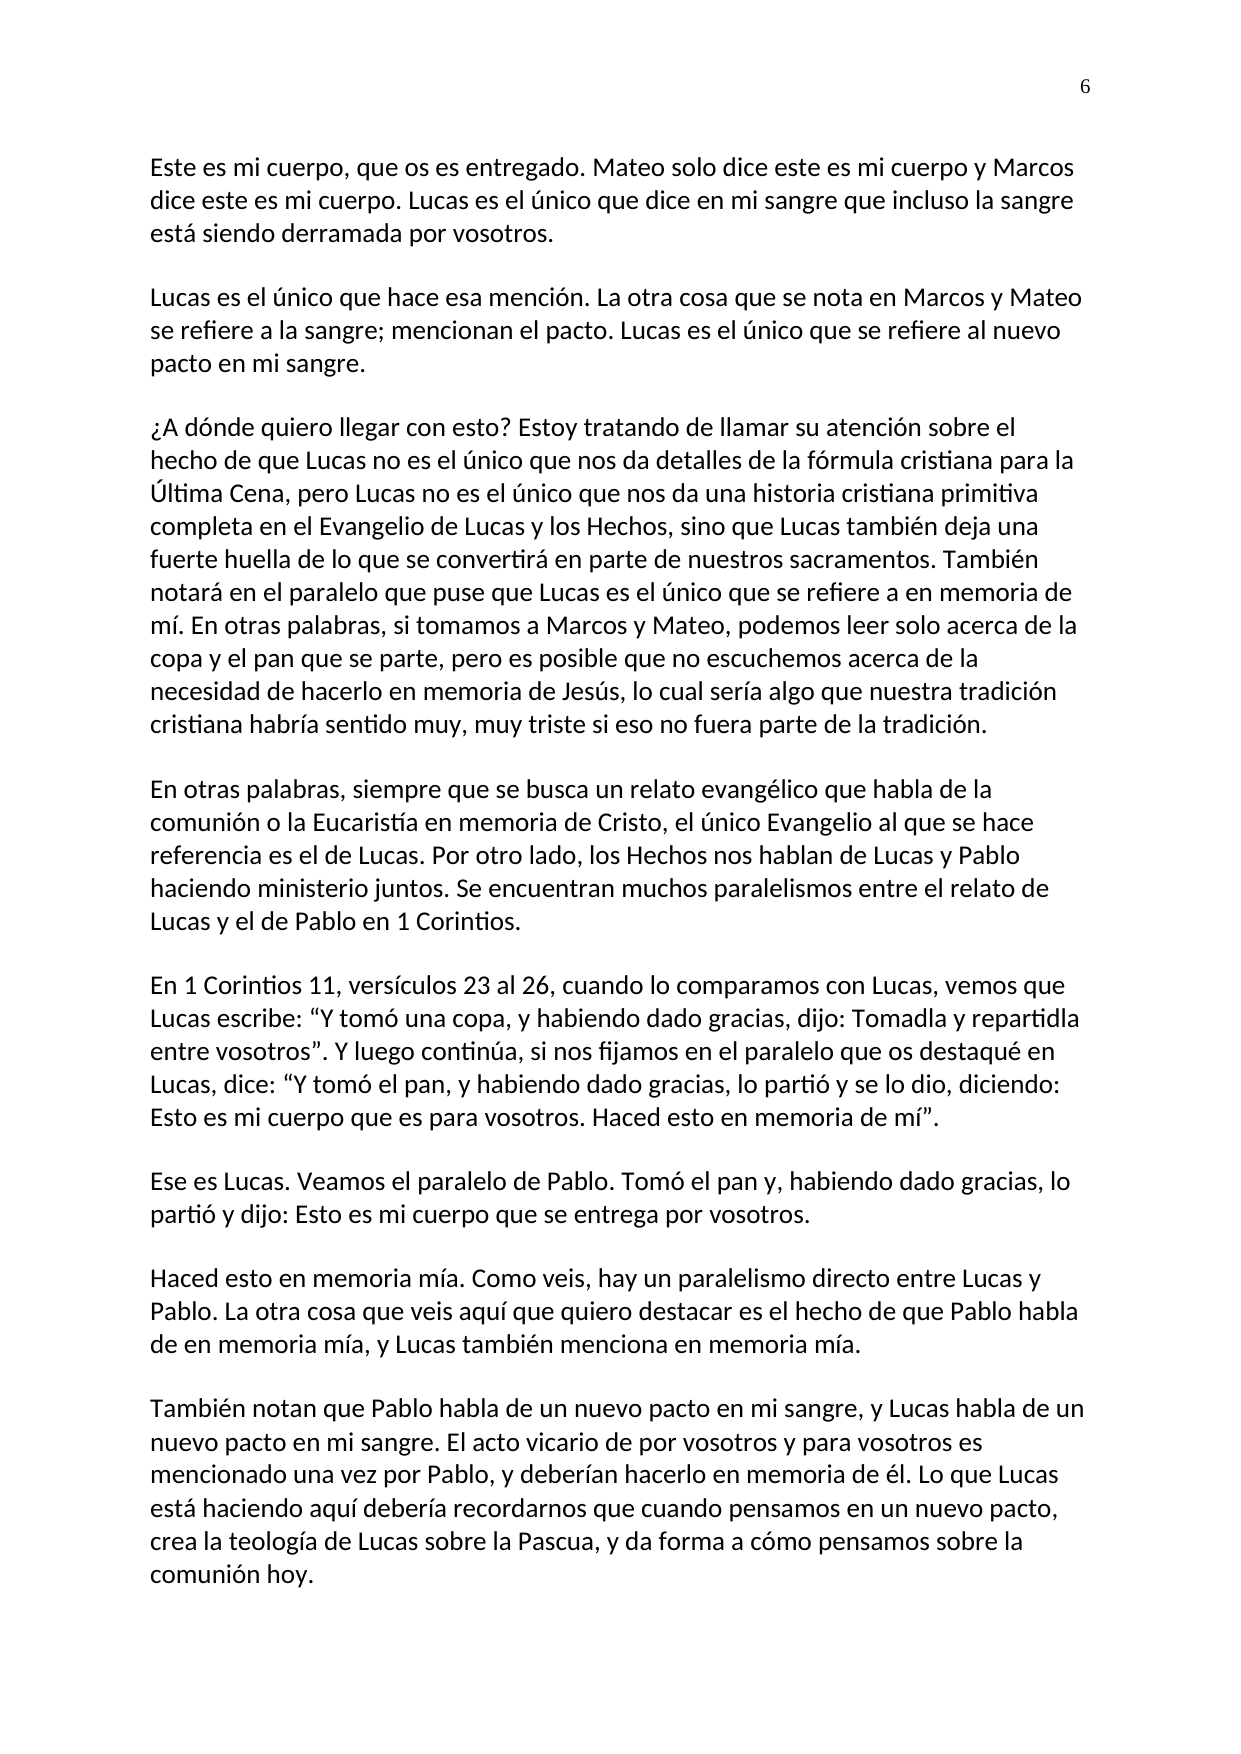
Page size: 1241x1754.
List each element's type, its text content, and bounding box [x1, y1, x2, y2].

text Este es mi cuerpo, que os es entregado. Mateo solo dice este es mi cuerpo y Marcos dice este es mi cuerpo. Lucas es el único que dice en mi sangre que incluso la sangre está siendo derramada por vosotros. [150, 150, 1090, 249]
text También notan que Pablo habla de un nuevo pacto en mi sangre, y Lucas habla de un nuevo pacto en mi sangre. El acto vicario de por vosotros y para vosotros es mencionado una vez por Pablo, y deberían hacerlo en memoria de él. Lo que Lucas está haciendo aquí debería recordarnos que cuando pensamos en un nuevo pacto, crea la teología de Lucas sobre la Pascua, y da forma a cómo pensamos sobre la comunión hoy. [150, 1392, 1090, 1590]
text Lucas es el único que hace esa mención. La otra cosa que se nota en Marcos y Mateo se refiere a la sangre; mencionan el pacto. Lucas es el único que se refiere al nuevo pacto en mi sangre. [150, 280, 1090, 379]
text ¿A dónde quiero llegar con esto? Estoy tratando de llamar su atención sobre el hecho de que Lucas no es el único que nos da detalles de la fórmula cristiana para la Última Cena, pero Lucas no es el único que nos da una historia cristiana primitiva completa en el Evangelio de Lucas y los Hechos, sino que Lucas también deja una fuerte huella de lo que se convertirá en parte de nuestros sacramentos. También notará en el paralelo que puse que Lucas es el único que se refiere a en memoria de mí. En otras palabras, si tomamos a Marcos y Mateo, podemos leer solo acerca de la copa y el pan que se parte, pero es posible que no escuchemos acerca de la necesidad de hacerlo en memoria de Jesús, lo cual sería algo que nuestra tradición cristiana habría sentido muy, muy triste si eso no fuera parte de la tradición. [150, 410, 1090, 741]
text En 1 Corintios 11, versículos 23 al 26, cuando lo comparamos con Lucas, vemos que Lucas escribe: “Y tomó una copa, y habiendo dado gracias, dijo: Tomadla y repartidla entre vosotros”. Y luego continúa, si nos fijamos en el paralelo que os destaqué en Lucas, dice: “Y tomó el pan, y habiendo dado gracias, lo partió y se lo dio, diciendo: Esto es mi cuerpo que es para vosotros. Haced esto en memoria de mí”. [150, 968, 1090, 1133]
text En otras palabras, siempre que se busca un relato evangélico que habla de la comunión o la Eucaristía en memoria de Cristo, el único Evangelio al que se hace referencia es el de Lucas. Por otro lado, los Hechos nos hablan de Lucas y Pablo haciendo ministerio juntos. Se encuentran muchos paralelismos entre el relato de Lucas y el de Pablo en 1 Corintios. [150, 772, 1090, 937]
text Ese es Lucas. Veamos el paralelo de Pablo. Tomó el pan y, habiendo dado gracias, lo partió y dijo: Esto es mi cuerpo que se entrega por vosotros. [150, 1164, 1090, 1230]
text Haced esto en memoria mía. Como veis, hay un paralelismo directo entre Lucas y Pablo. La otra cosa que veis aquí que quiero destacar es el hecho de que Pablo habla de en memoria mía, y Lucas también menciona en memoria mía. [150, 1261, 1090, 1361]
